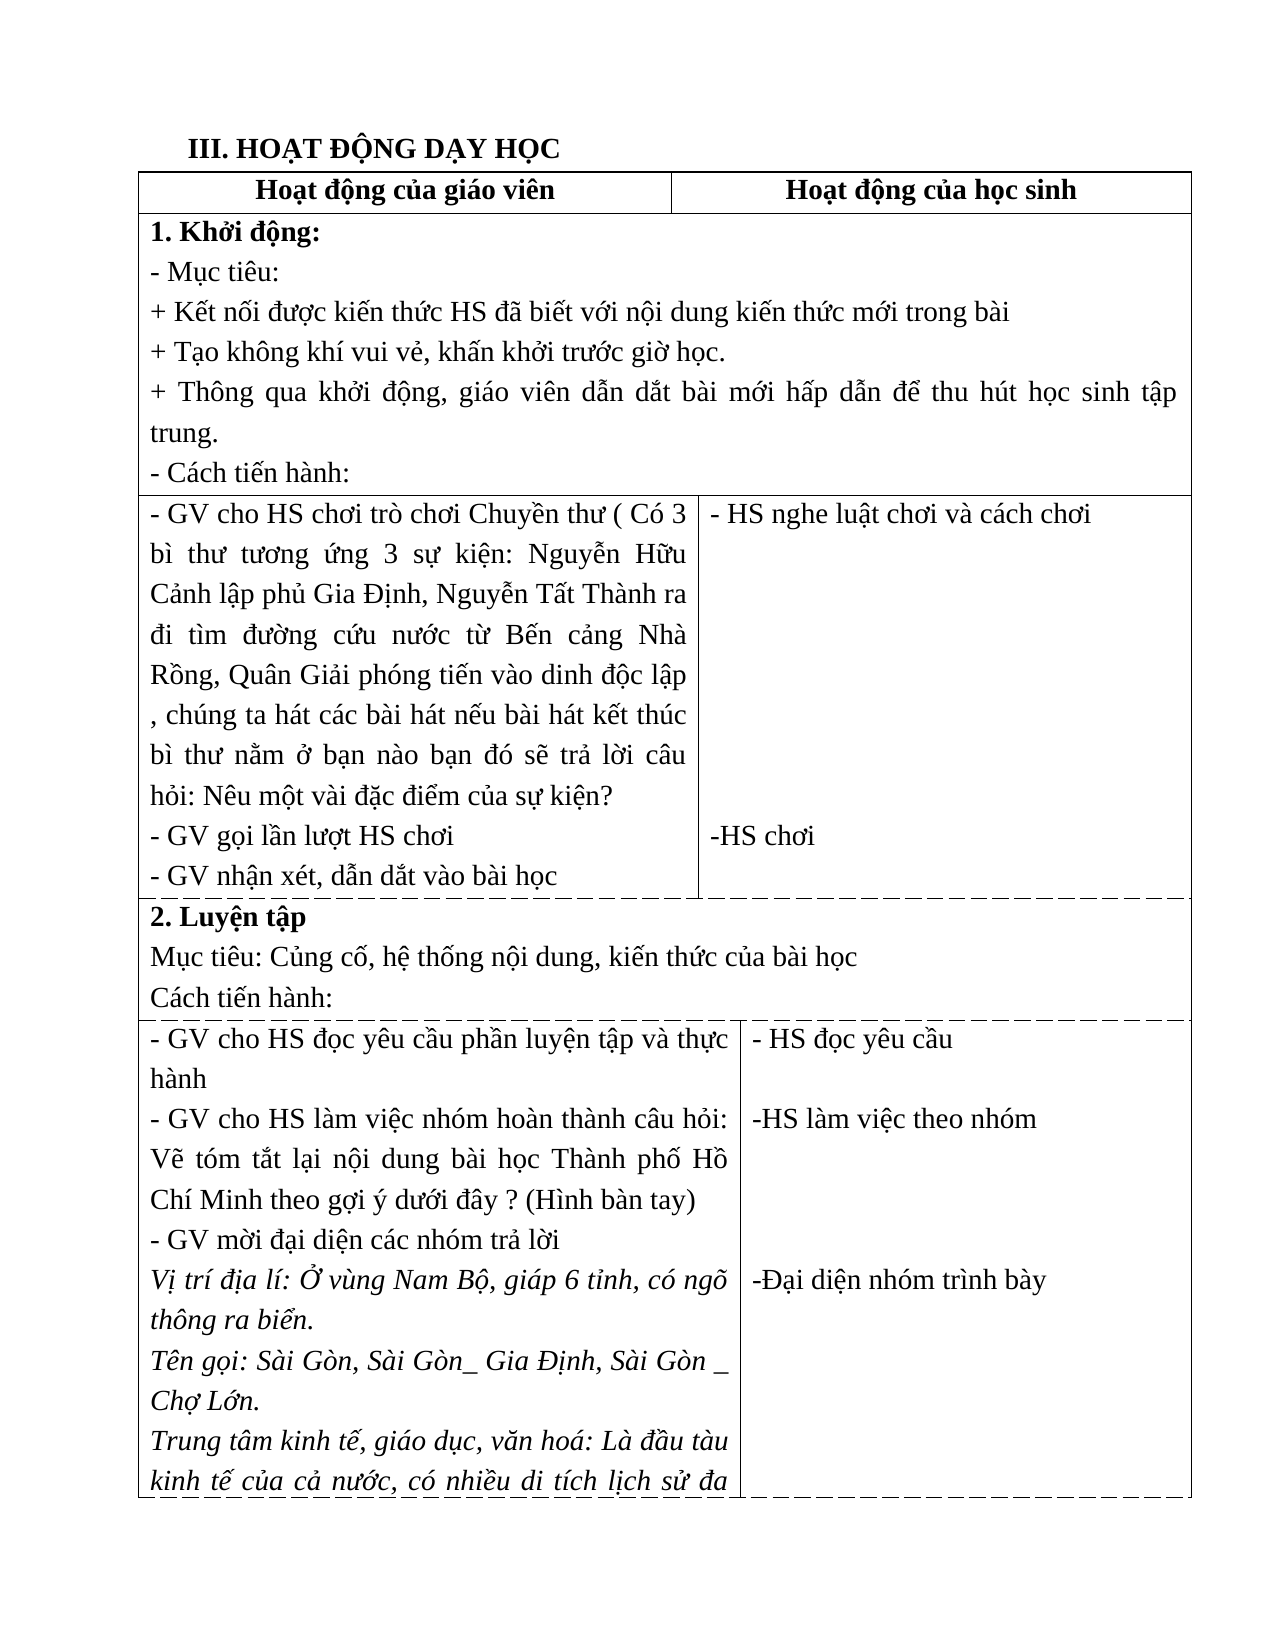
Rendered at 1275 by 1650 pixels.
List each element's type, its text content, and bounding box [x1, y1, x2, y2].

table_header Hoạt động của học sinh [672, 173, 1191, 213]
table_cell 1. Khởi động: - Mục tiêu: + Kết nối được kiến thức HS đã biết với nội dung kiến thức mới trong bài + Tạo không khí vui vẻ, khấn khởi trước giờ học. + Thông qua khởi động, giáo viên dẫn dắt bài mới hấp dẫn để thu hút học sinh tập trung. - Cách tiến hành: [139, 214, 1191, 495]
table_cell - GV cho HS chơi trò chơi Chuyền thư ( Có 3 bì thư tương ứng 3 sự kiện: Nguyễn Hữu Cảnh lập phủ Gia Định, Nguyễn Tất Thành ra đi tìm đường cứu nước từ Bến cảng Nhà Rồng, Quân Giải phóng tiến vào dinh độc lập , chúng ta hát các bài hát nếu bài hát kết thúc bì thư nằm ở bạn nào bạn đó sẽ trả lời câu hỏi: Nêu một vài đặc điểm của sự kiện? - GV gọi lần lượt HS chơi - GV nhận xét, dẫn dắt vào bài học [139, 496, 698, 898]
text III. HOẠT ĐỘNG DẠY HỌC [150, 131, 1172, 165]
table_cell 2. Luyện tập Mục tiêu: Củng cố, hệ thống nội dung, kiến thức của bài học Cách tiến hành: [139, 898, 1191, 1020]
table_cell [139, 1020, 740, 1497]
table_cell - HS nghe luật chơi và cách chơi -HS chơi [699, 496, 1191, 898]
table_header Hoạt động của giáo viên [139, 173, 671, 213]
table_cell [741, 1020, 1191, 1497]
